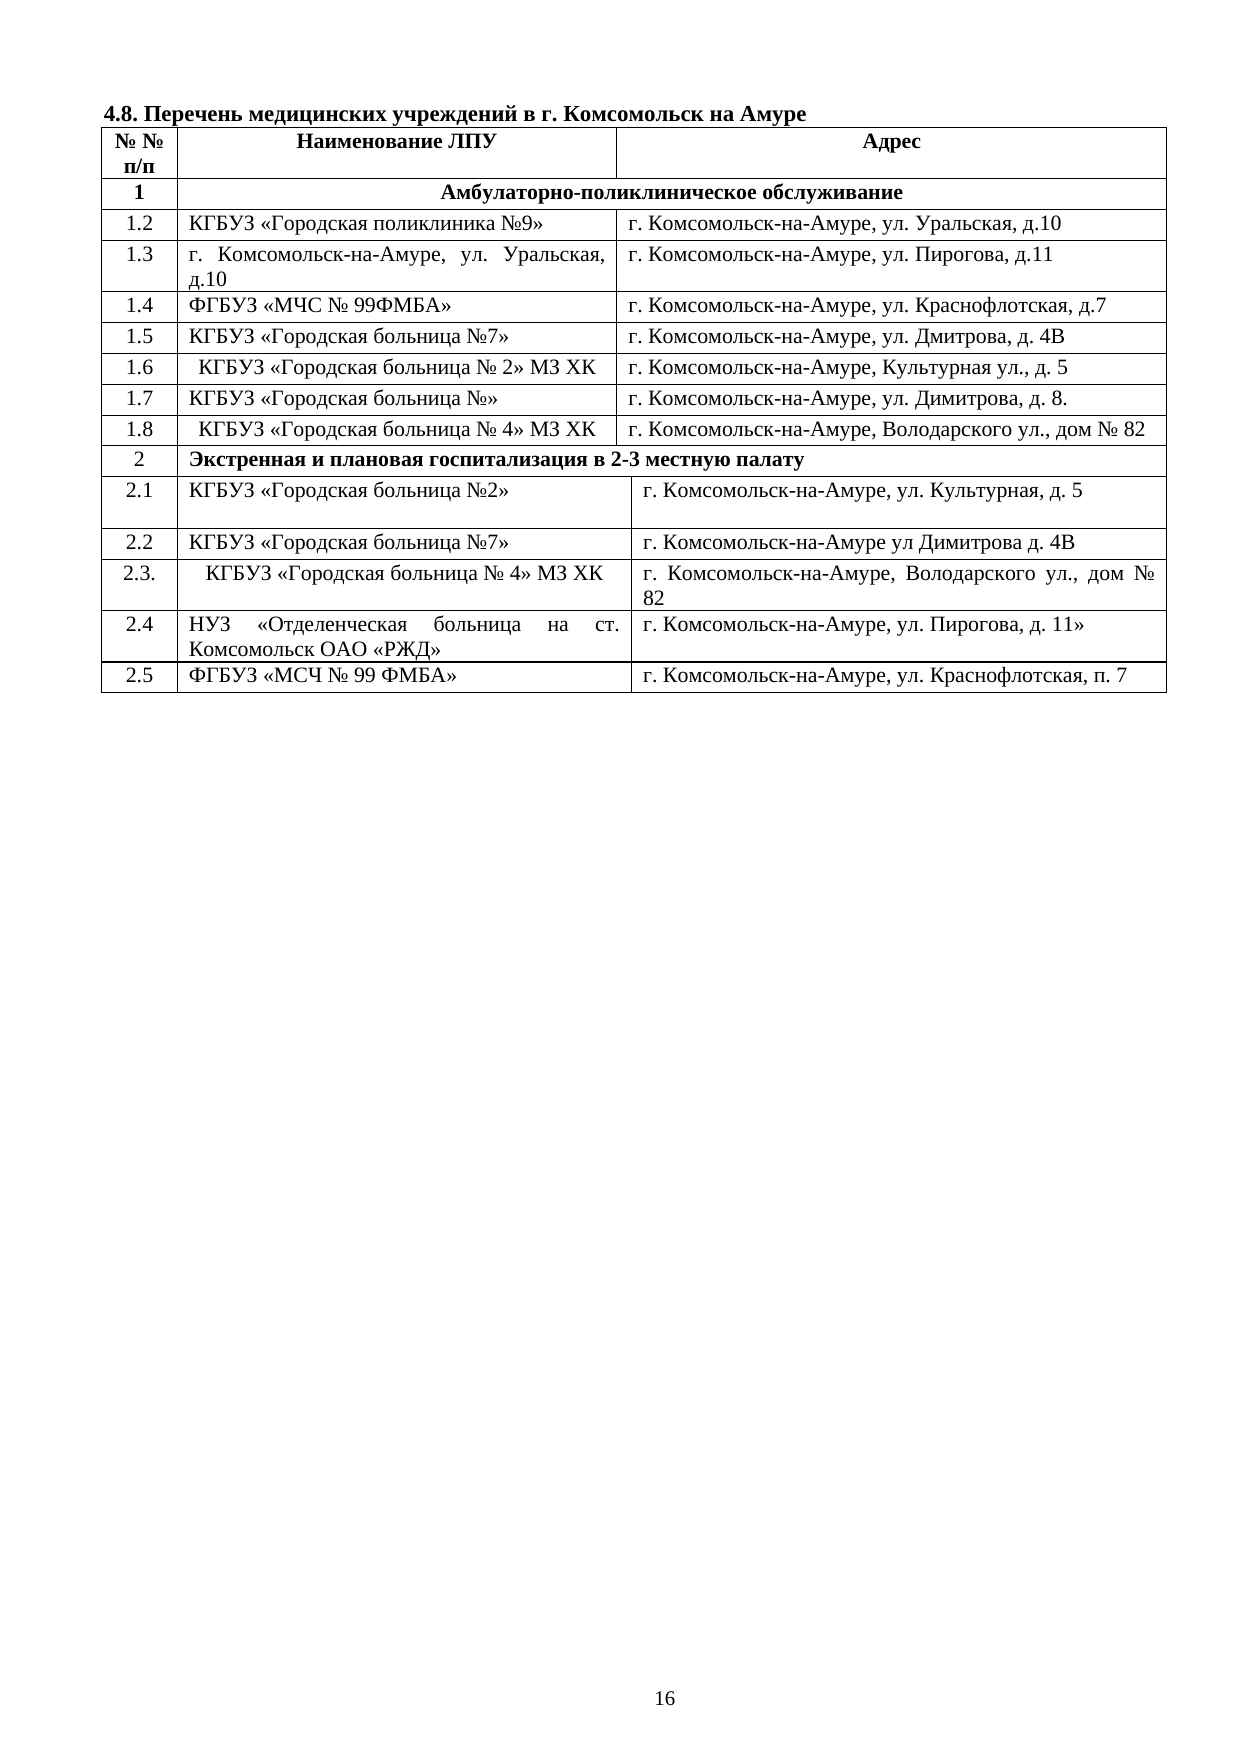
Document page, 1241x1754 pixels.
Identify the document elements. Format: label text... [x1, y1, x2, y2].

table_cell 2.5 [102, 663, 177, 692]
table_cell 1.6 [102, 354, 177, 384]
table_cell 1 [102, 179, 177, 209]
table_cell г. Комсомольск-на-Амуре, ул. Димитрова, д. 8. [617, 385, 1166, 414]
table_cell КГБУЗ «Городская больница № 4» МЗ ХК [178, 560, 631, 610]
table_cell 2.2 [102, 529, 177, 558]
text 4.8. Перечень медицинских учреждений в г. Комсомольск на Амуре [103, 100, 1167, 127]
table_cell г. Комсомольск-на-Амуре, Культурная ул., д. 5 [617, 354, 1166, 384]
table_cell 2 [102, 446, 177, 476]
table_cell г. Комсомольск-на-Амуре, ул. Дмитрова, д. 4В [617, 323, 1166, 353]
table_cell 2.3. [102, 560, 177, 610]
table_header № № п/п [102, 128, 177, 178]
table_cell г. Комсомольск-на-Амуре, Володарского ул., дом № 82 [632, 560, 1166, 610]
table_cell ФГБУЗ «МЧС № 99ФМБА» [178, 292, 616, 322]
table_cell КГБУЗ «Городская больница №7» [178, 529, 631, 558]
table_cell 1.3 [102, 241, 177, 291]
table_cell 1.2 [102, 210, 177, 240]
table_cell г. Комсомольск-на-Амуре, ул. Уральская, д.10 [178, 241, 616, 291]
table_cell Экстренная и плановая госпитализация в 2-3 местную палату [178, 446, 1166, 476]
table_cell г. Комсомольск-на-Амуре, ул. Краснофлотская, д.7 [617, 292, 1166, 322]
table_cell г. Комсомольск-на-Амуре, Володарского ул., дом № 82 [617, 416, 1166, 445]
table_cell г. Комсомольск-на-Амуре, ул. Пирогова, д. 11» [632, 611, 1166, 661]
table_cell КГБУЗ «Городская больница №2» [178, 477, 631, 528]
table_cell Амбулаторно-поликлиническое обслуживание [178, 179, 1166, 209]
table_cell г. Комсомольск-на-Амуре, ул. Пирогова, д.11 [617, 241, 1166, 291]
table_cell 1.4 [102, 292, 177, 322]
table_cell КГБУЗ «Городская поликлиника №9» [178, 210, 616, 240]
table_header Адрес [617, 128, 1166, 178]
table_cell г. Комсомольск-на-Амуре, ул. Уральская, д.10 [617, 210, 1166, 240]
table_cell 1.5 [102, 323, 177, 353]
table_header Наименование ЛПУ [178, 128, 616, 178]
table_cell 2.4 [102, 611, 177, 661]
table_cell г. Комсомольск-на-Амуре, ул. Краснофлотская, п. 7 [632, 663, 1166, 692]
table_cell г. Комсомольск-на-Амуре, ул. Культурная, д. 5 [632, 477, 1166, 528]
table_cell КГБУЗ «Городская больница №7» [178, 323, 616, 353]
table_cell КГБУЗ «Городская больница № 2» МЗ ХК [178, 354, 616, 384]
table_cell КГБУЗ «Городская больница № 4» МЗ ХК [178, 416, 616, 445]
table_cell НУЗ «Отделенческая больница на ст. Комсомольск ОАО «РЖД» [178, 611, 631, 661]
table_cell КГБУЗ «Городская больница №» [178, 385, 616, 414]
table_cell ФГБУЗ «МСЧ № 99 ФМБА» [178, 663, 631, 692]
table_cell 2.1 [102, 477, 177, 528]
table_cell 1.8 [102, 416, 177, 445]
table_cell г. Комсомольск-на-Амуре ул Димитрова д. 4В [632, 529, 1166, 558]
table_cell 1.7 [102, 385, 177, 414]
